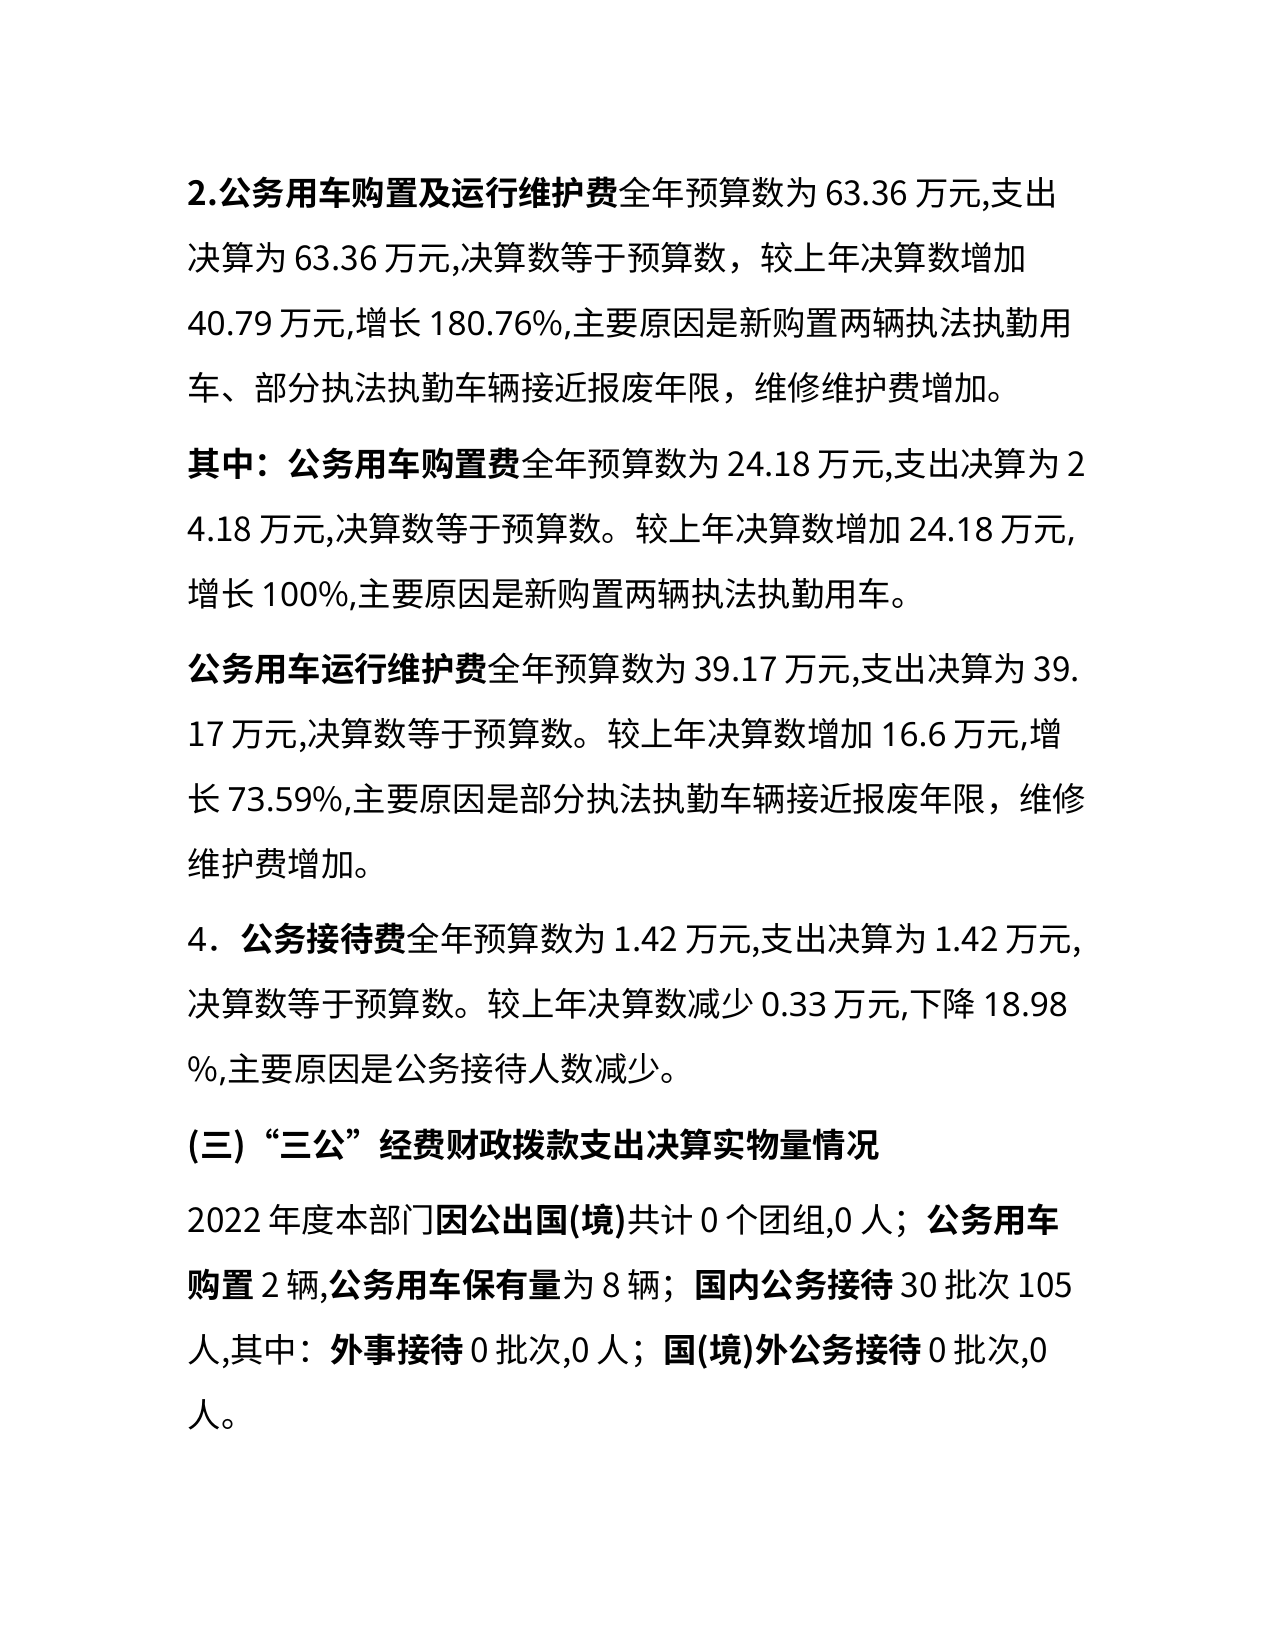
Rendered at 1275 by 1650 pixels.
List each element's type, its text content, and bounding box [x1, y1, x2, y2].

list (三)“三公”经费财政拨款支出决算实物量情况 [187, 1110, 1087, 1175]
text 公务用车运行维护费全年预算数为39.17万元,支出决算为39.17万元,决算数等于预算数。较上年决算数增加16.6万元,增长73.59%,主要原因是部分执法执勤车辆接近报废年限，维修维护费增加。 [187, 634, 1087, 894]
text 2022年度本部门因公出国(境)共计0个团组,0人；公务用车购置2辆,公务用车保有量为8辆；国内公务接待30批次105人,其中：外事接待0批次,0人；国(境)外公务接待0批次,0人。 [187, 1186, 1087, 1446]
text 其中：公务用车购置费全年预算数为24.18万元,支出决算为24.18万元,决算数等于预算数。较上年决算数增加24.18万元,增长100%,主要原因是新购置两辆执法执勤用车。 [187, 429, 1087, 624]
list 公务接待费全年预算数为1.42万元,支出决算为1.42万元,决算数等于预算数。较上年决算数减少0.33万元,下降18.98%,主要原因是公务接待人数减少。 [187, 905, 1087, 1100]
text 2.公务用车购置及运行维护费全年预算数为63.36万元,支出决算为63.36万元,决算数等于预算数，较上年决算数增加40.79万元,增长180.76%,主要原因是新购置两辆执法执勤用车、部分执法执勤车辆接近报废年限，维修维护费增加。 [187, 159, 1087, 419]
